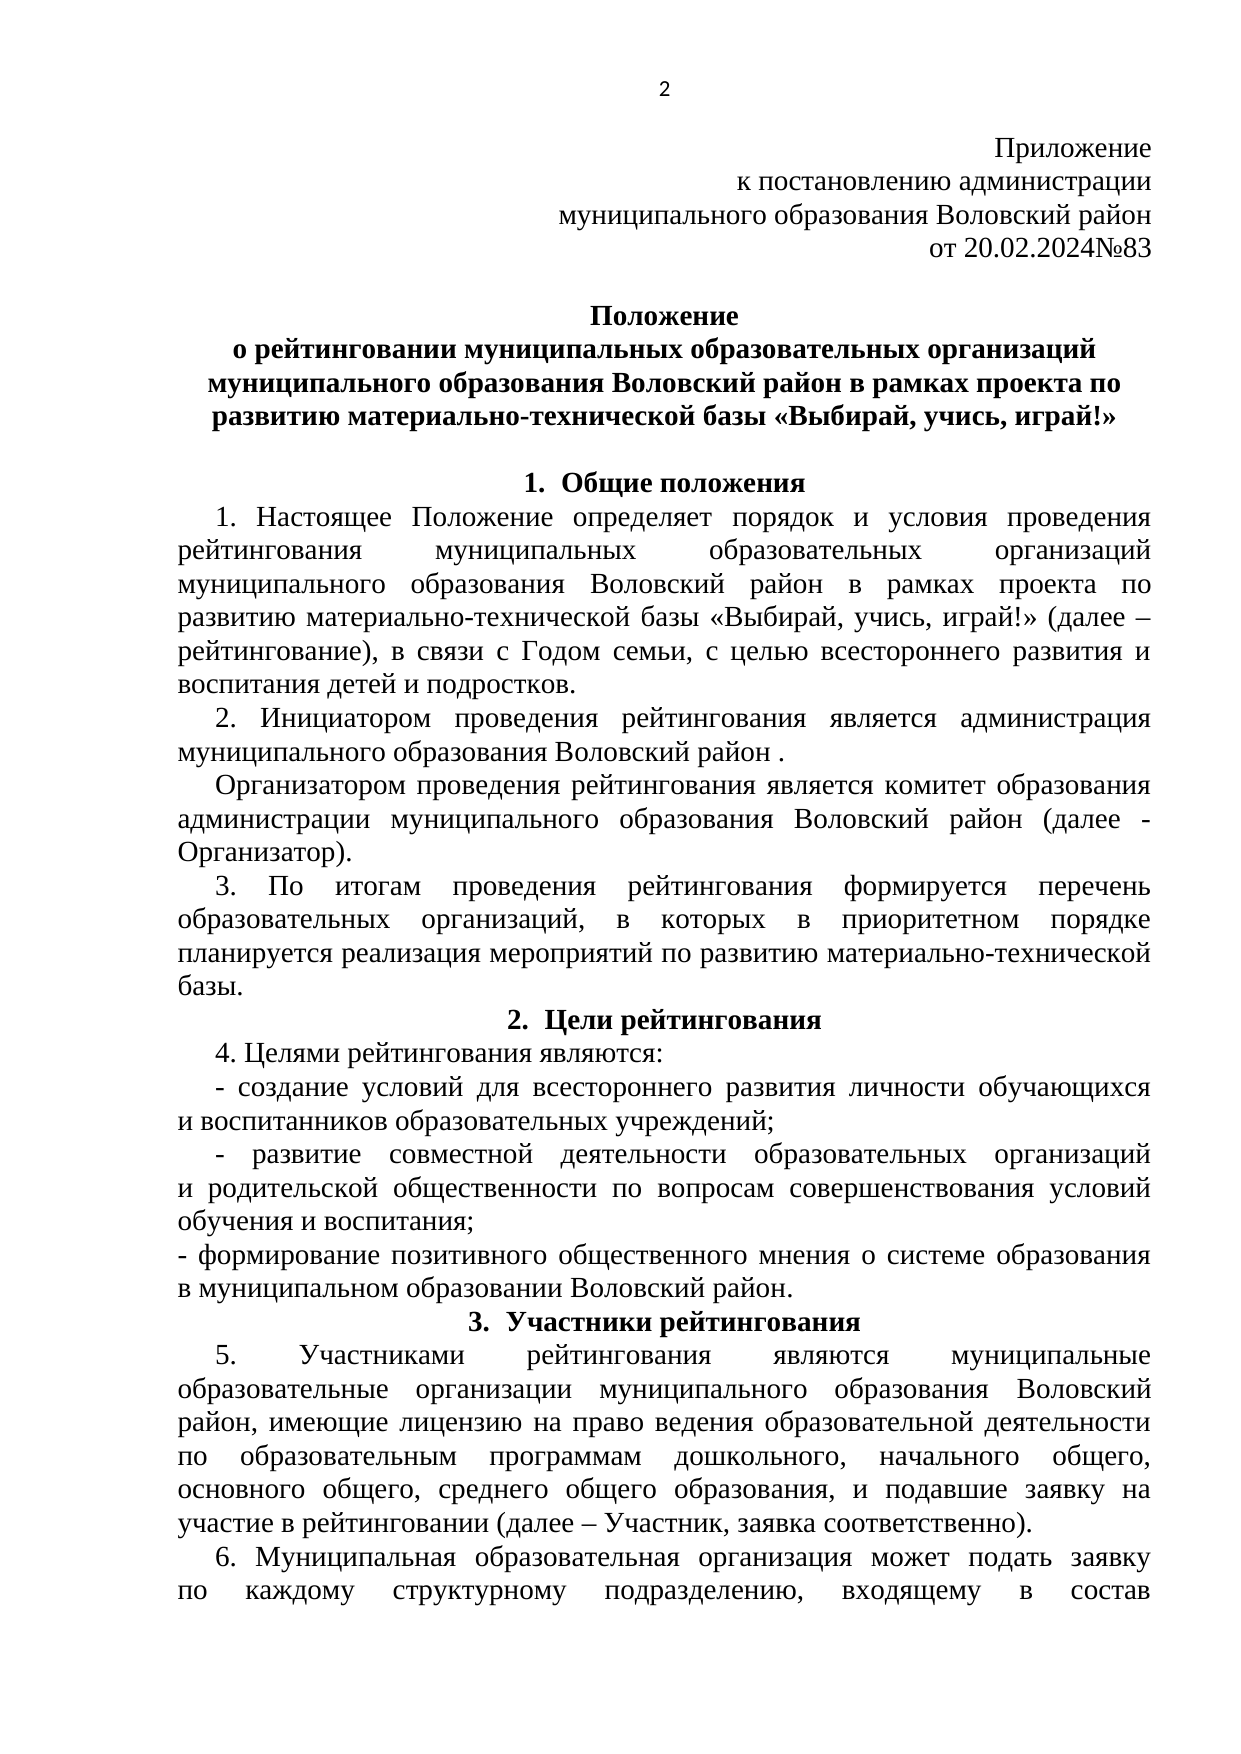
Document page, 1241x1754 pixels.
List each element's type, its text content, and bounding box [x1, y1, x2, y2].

text Приложение [693, 130, 1152, 163]
list Участники рейтингования [177, 1304, 1152, 1337]
text - развитие совместной деятельности образовательных организаций и родительской общественности по вопросам совершенствования условий обучения и воспитания; [177, 1136, 1152, 1237]
text 2. Инициатором проведения рейтингования является администрация муниципального образования Воловский район . [177, 700, 1152, 767]
text 3. По итогам проведения рейтингования формируется перечень образовательных организаций, в которых в приоритетном порядке планируется реализация мероприятий по развитию материально-технической базы. [177, 868, 1152, 1002]
text о рейтинговании муниципальных образовательных организаций муниципального образования Воловский район в рамках проекта по развитию материально-технической базы «Выбирай, учись, играй!» [177, 331, 1152, 432]
list Общие положения [177, 465, 1152, 499]
text к постановлению администрации [177, 163, 1152, 197]
text 4. Целями рейтингования являются: [177, 1036, 1152, 1069]
text 5. Участниками рейтингования являются муниципальные образовательные организации муниципального образования Воловский район, имеющие лицензию на право ведения образовательной деятельности по образовательным программам дошкольного, начального общего, основного общего, среднего общего образования, и подавшие заявку на участие в рейтинговании (далее – Участник, заявка соответственно). [177, 1337, 1152, 1539]
text - формирование позитивного общественного мнения о системе образования в муниципальном образовании Воловский район. [177, 1237, 1152, 1304]
text муниципального образования Воловский район [177, 197, 1152, 231]
list Цели рейтингования [177, 1002, 1152, 1036]
text - создание условий для всестороннего развития личности обучающихся и воспитанников образовательных учреждений; [177, 1069, 1152, 1136]
text 1. Настоящее Положение определяет порядок и условия проведения рейтингования муниципальных образовательных организаций муниципального образования Воловский район в рамках проекта по развитию материально-технической базы «Выбирай, учись, играй!» (далее – рейтингование), в связи с Годом семьи, с целью всестороннего развития и воспитания детей и подростков. [177, 499, 1152, 700]
text от 20.02.2024№83 [177, 231, 1152, 264]
text Организатором проведения рейтингования является комитет образования администрации муниципального образования Воловский район (далее - Организатор). [177, 767, 1152, 868]
text Положение [177, 298, 1152, 331]
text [177, 1539, 1152, 1606]
